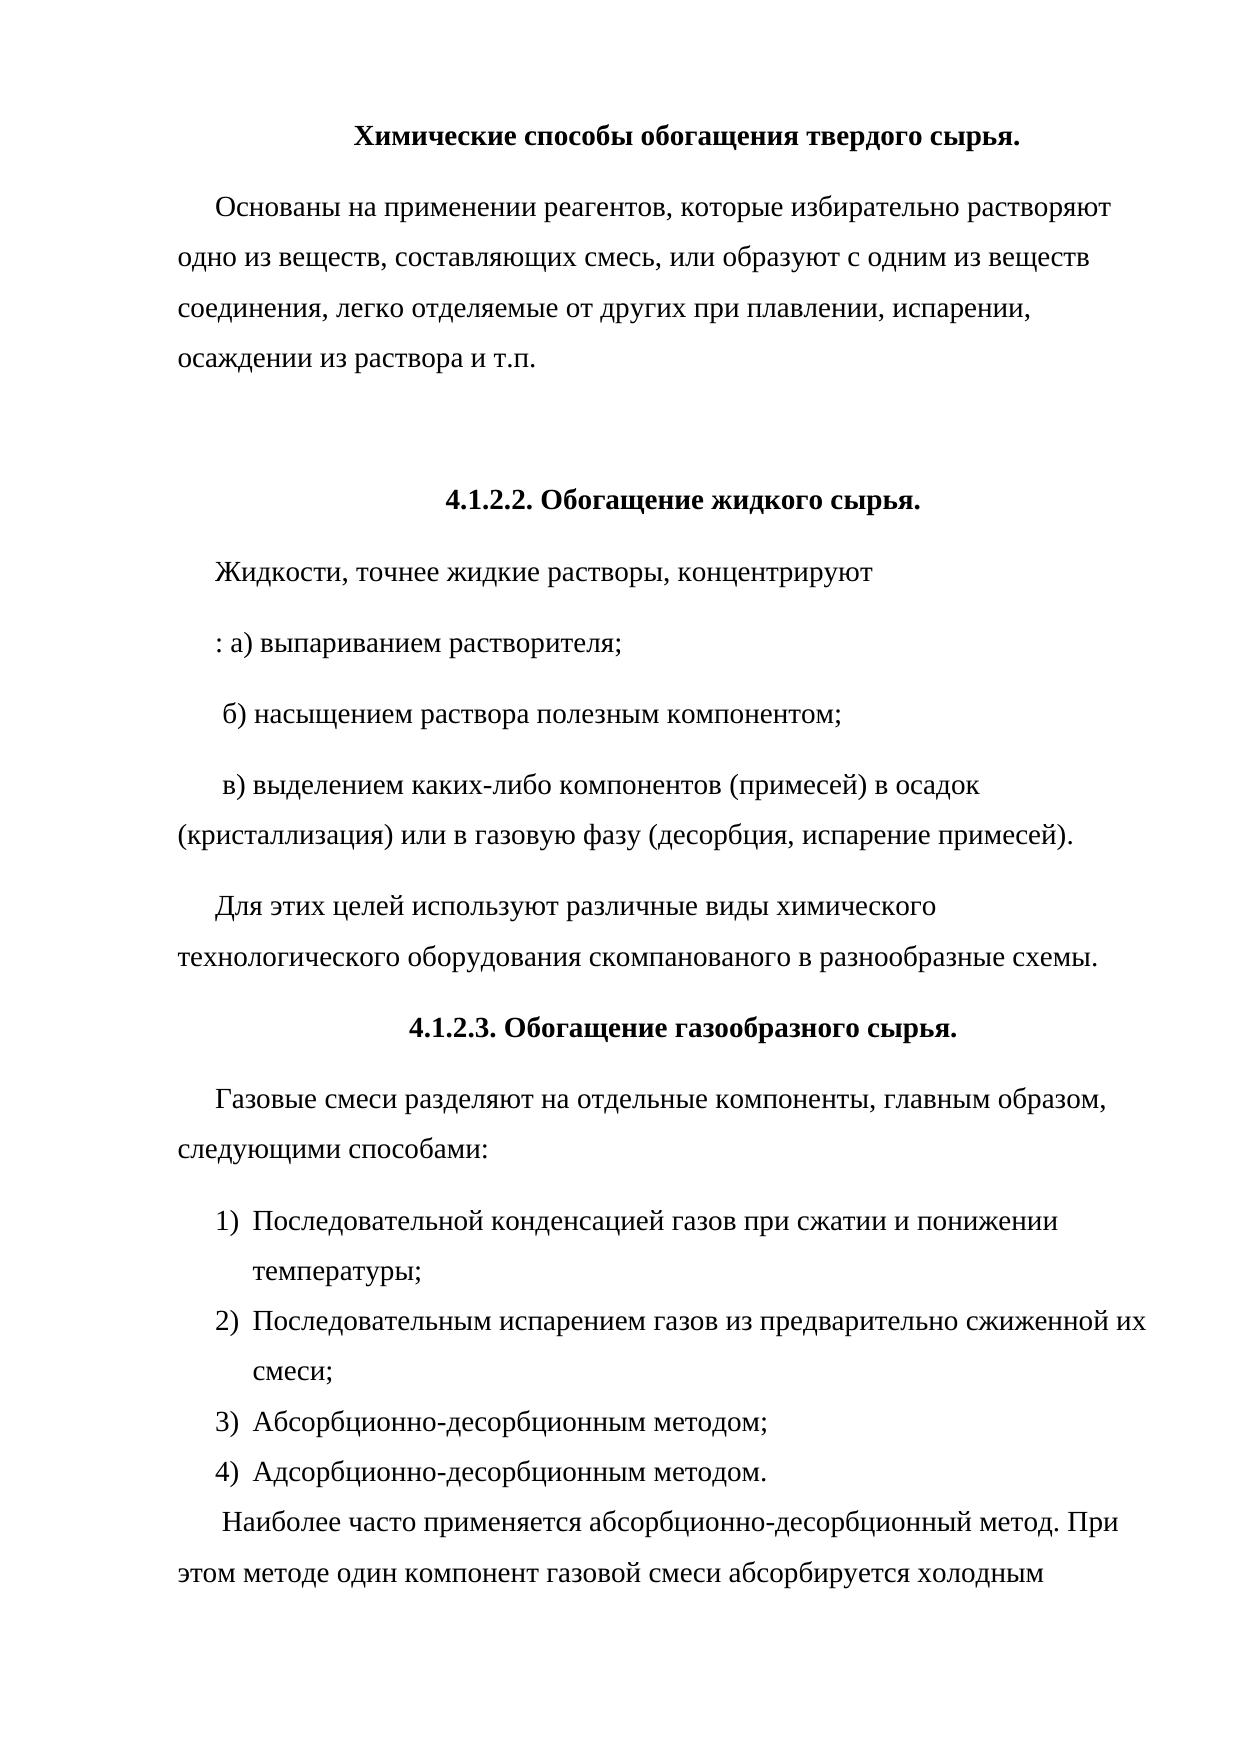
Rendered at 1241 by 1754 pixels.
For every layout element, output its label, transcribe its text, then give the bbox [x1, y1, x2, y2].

text 4.1.2.3. Обогащение газообразного сырья. [177, 1010, 1152, 1043]
text 4.1.2.2. Обогащение жидкого сырья. [177, 482, 1152, 516]
text Газовые смеси разделяют на отдельные компоненты, главным образом, следующими способами: [177, 1081, 1152, 1165]
text Основаны на применении реагентов, которые избирательно растворяют одно из веществ, составляющих смесь, или образуют с одним из веществ соединения, легко отделяемые от других при плавлении, испарении, осаждении из раствора и т.п. [177, 189, 1152, 374]
text в) выделением каких-либо компонентов (примесей) в осадок (кристаллизация) или в газовую фазу (десорбция, испарение примесей). [177, 767, 1152, 851]
list Абсорбционно-десорбционным методом; [215, 1404, 1152, 1437]
text : а) выпариванием растворителя; [177, 625, 1152, 658]
text Химические способы обогащения твердого сырья. [177, 118, 1152, 152]
list Адсорбционно-десорбционным методом. [215, 1454, 1152, 1488]
list Последовательной конденсацией газов при сжатии и понижении температуры; [215, 1203, 1152, 1286]
text б) насыщением раствора полезным компонентом; [177, 696, 1152, 729]
text Для этих целей используют различные виды химического технологического оборудования скомпанованого в разнообразные схемы. [177, 888, 1152, 972]
list Последовательным испарением газов из предварительно сжиженной их смеси; [215, 1303, 1152, 1387]
text Жидкости, точнее жидкие растворы, концентрируют [177, 554, 1152, 587]
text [177, 1504, 1152, 1588]
